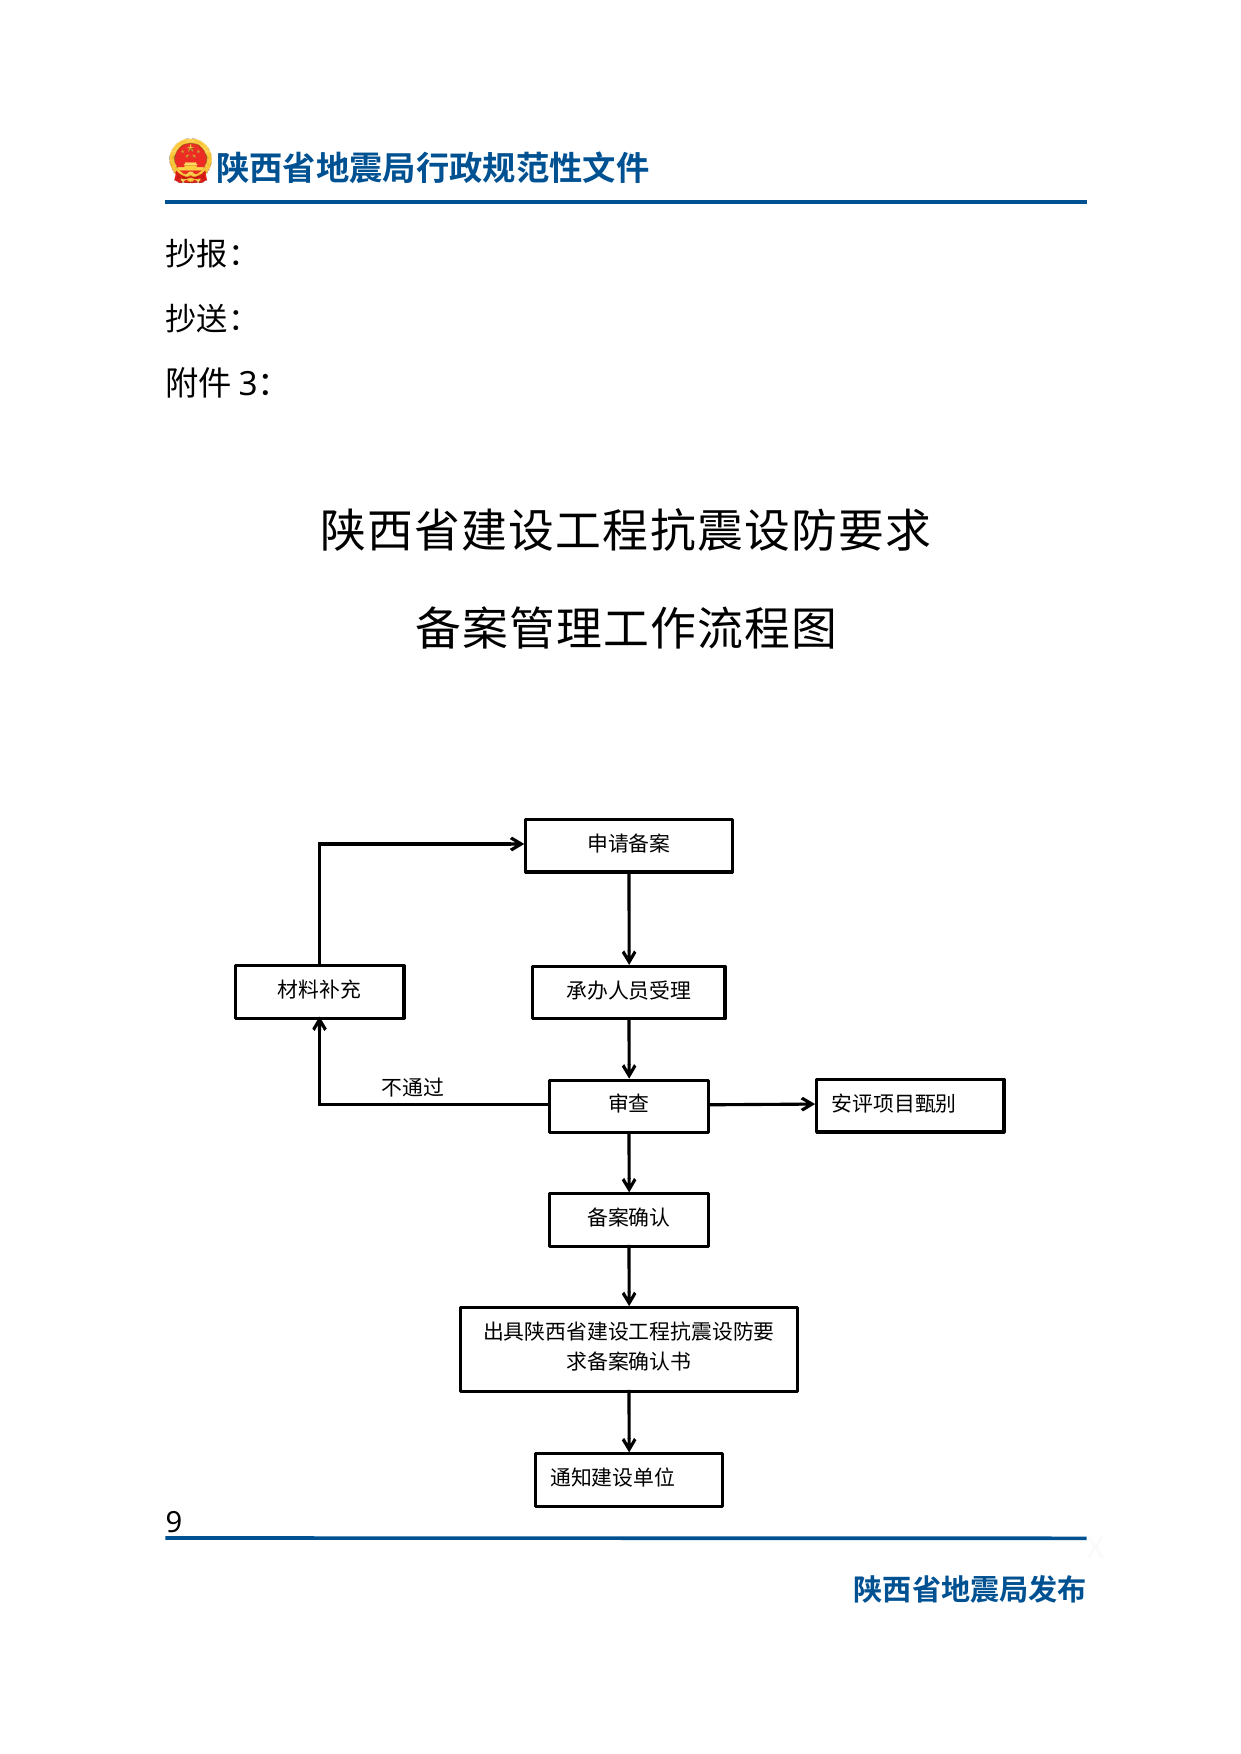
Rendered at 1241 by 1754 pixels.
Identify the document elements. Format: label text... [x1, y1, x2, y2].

text 附件3： [165, 349, 1087, 414]
text 抄报： [165, 219, 1087, 284]
text 抄送： [165, 284, 1087, 349]
text 备案管理工作流程图 [165, 576, 1087, 674]
text 陕西省建设工程抗震设防要求 [165, 479, 1087, 576]
picture [165, 136, 216, 187]
